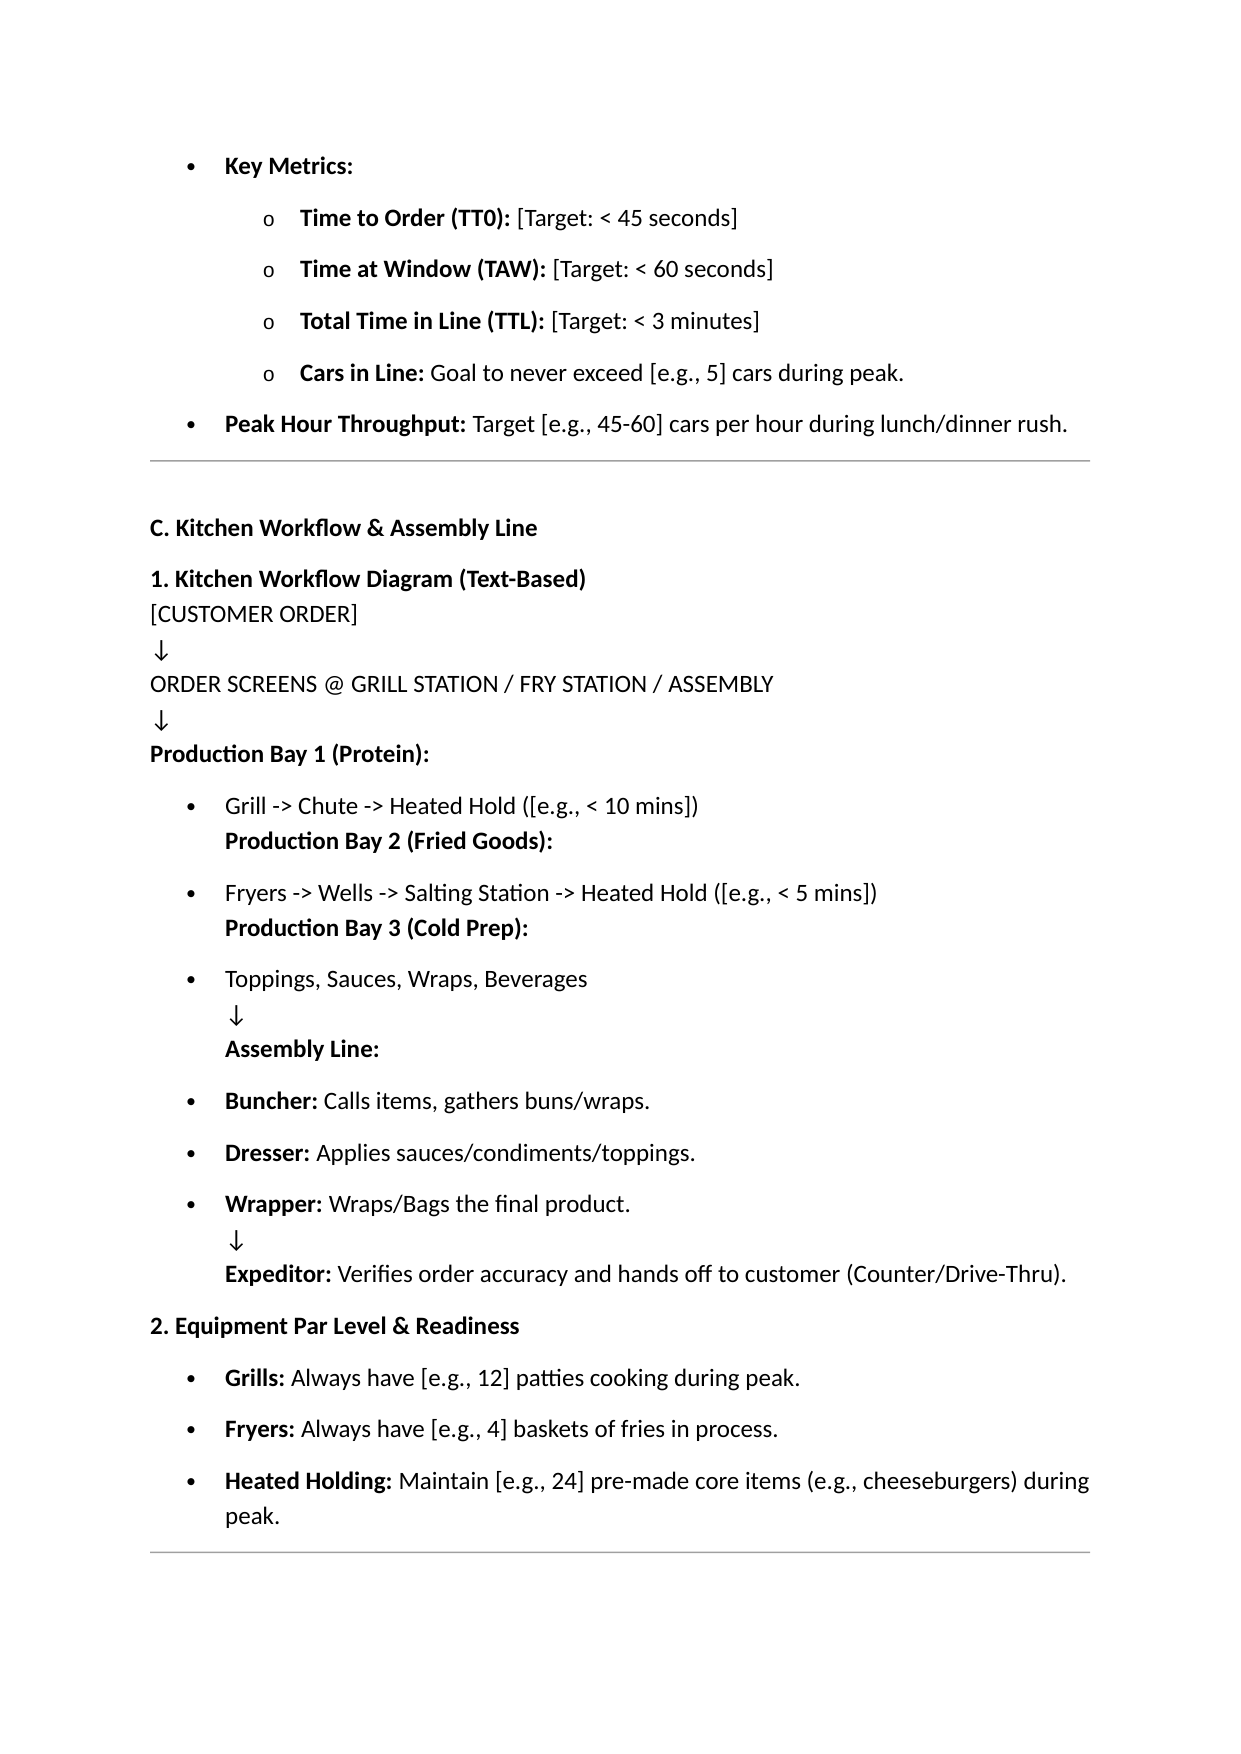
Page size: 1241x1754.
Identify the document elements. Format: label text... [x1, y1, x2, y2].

list Dresser: Applies sauces/condiments/toppings. [187, 1137, 1090, 1167]
list Grills: Always have [e.g., 12] patties cooking during peak. [187, 1362, 1090, 1392]
text C. Kitchen Workflow & Assembly Line [150, 512, 1090, 542]
list Key Metrics: [187, 150, 1090, 181]
list Toppings, Sauces, Wraps, Beverages ↓ Assembly Line: [187, 963, 1090, 1064]
list Fryers -> Wells -> Salting Station -> Heated Hold ([e.g., < 5 mins]) Production Bay 3 (Cold Prep): [187, 877, 1090, 942]
list Heated Holding: Maintain [e.g., 24] pre-made core items (e.g., cheeseburgers) during peak. [187, 1465, 1090, 1531]
list Time to Order (TT0): [Target: < 45 seconds] [262, 202, 1090, 232]
list Grill -> Chute -> Heated Hold ([e.g., < 10 mins]) Production Bay 2 (Fried Goods): [187, 790, 1090, 856]
list Peak Hour Throughput: Target [e.g., 45-60] cars per hour during lunch/dinner rush. [187, 408, 1090, 439]
list Buncher: Calls items, gathers buns/wraps. [187, 1085, 1090, 1116]
list Wrapper: Wraps/Bags the final product. ↓ Expeditor: Verifies order accuracy and hands off to customer (Counter/Drive-Thru). [187, 1188, 1090, 1289]
list Cars in Line: Goal to never exceed [e.g., 5] cars during peak. [262, 357, 1090, 387]
text 1. Kitchen Workflow Diagram (Text-Based) [CUSTOMER ORDER] ↓ ORDER SCREENS @ GRILL STATION / FRY STATION / ASSEMBLY ↓ Production Bay 1 (Protein): [150, 563, 1090, 769]
text 2. Equipment Par Level & Readiness [150, 1310, 1090, 1341]
list Fryers: Always have [e.g., 4] baskets of fries in process. [187, 1413, 1090, 1444]
list Time at Window (TAW): [Target: < 60 seconds] [262, 253, 1090, 284]
list Total Time in Line (TTL): [Target: < 3 minutes] [262, 305, 1090, 336]
